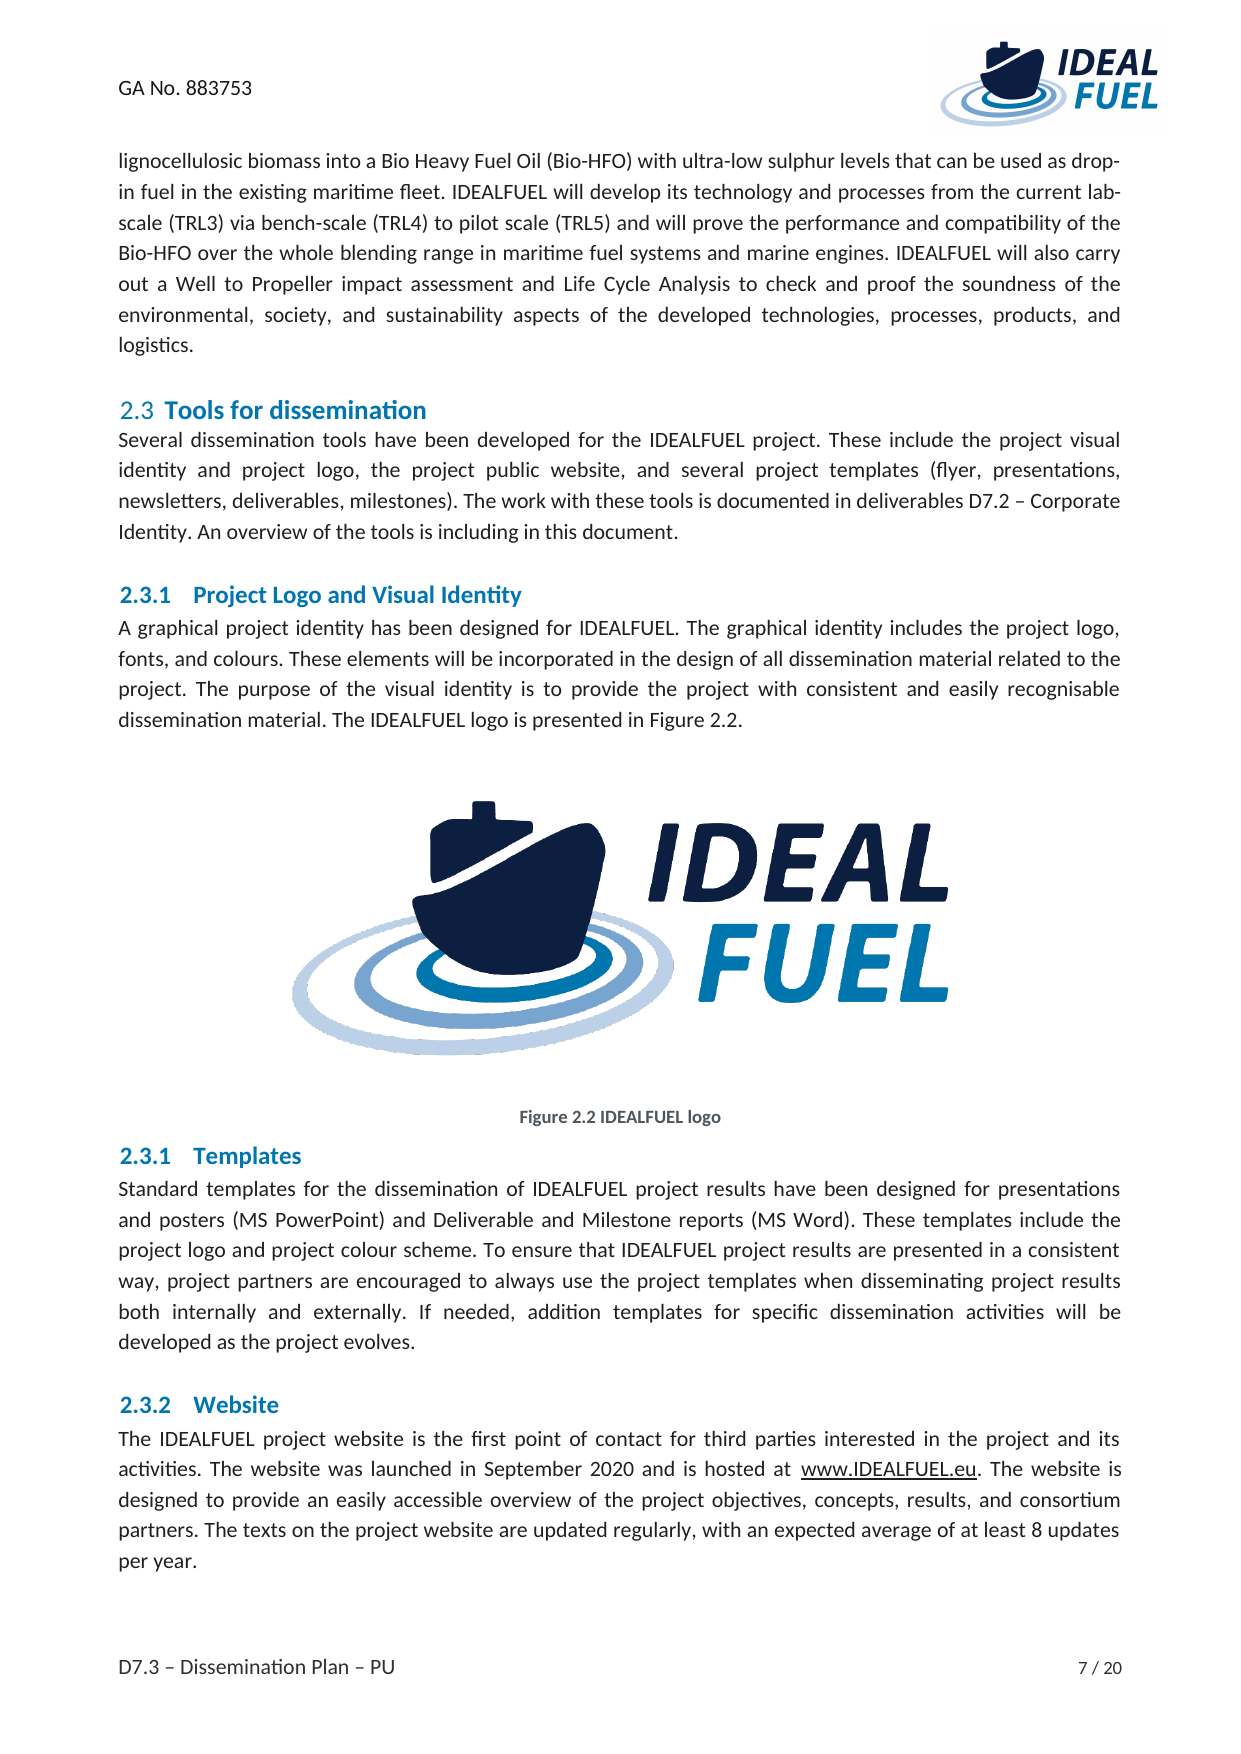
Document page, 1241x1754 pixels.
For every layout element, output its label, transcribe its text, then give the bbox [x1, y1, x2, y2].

text A graphical project identity has been designed for IDEALFUEL. The graphical identity includes the project logo, fonts, and colours. These elements will be incorporated in the design of all dissemination material related to the project. The purpose of the visual identity is to provide the project with consistent and easily recognisable dissemination material. The IDEALFUEL logo is presented in Figure 2.2. [118, 614, 1122, 733]
picture [928, 29, 1166, 137]
subtitle Website [119, 1390, 1122, 1420]
picture [254, 763, 986, 1093]
text Figure 2.2 IDEALFUEL logo [118, 1105, 1122, 1128]
text Several dissemination tools have been developed for the IDEALFUEL project. These include the project visual identity and project logo, the project public website, and several project templates (flyer, presentations, newsletters, deliverables, milestones). The work with these tools is documented in deliverables D7.2 – Corporate Identity. An overview of the tools is including in this document. [118, 426, 1122, 544]
subtitle Project Logo and Visual Identity [119, 579, 1122, 609]
text Standard templates for the dissemination of IDEALFUEL project results have been designed for presentations and posters (MS PowerPoint) and Deliverable and Milestone reports (MS Word). These templates include the project logo and project colour scheme. To ensure that IDEALFUEL project results are presented in a consistent way, project partners are encouraged to always use the project templates when disseminating project results both internally and externally. If needed, addition templates for specific dissemination activities will be developed as the project evolves. [118, 1175, 1122, 1355]
subtitle Tools for dissemination [119, 393, 1122, 426]
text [118, 148, 1122, 358]
subtitle Templates [119, 1140, 1122, 1171]
text The IDEALFUEL project website is the first point of contact for third parties interested in the project and its activities. The website was launched in September 2020 and is hosted at www.IDEALFUEL.eu. The website is designed to provide an easily accessible overview of the project objectives, concepts, results, and consortium partners. The texts on the project website are updated regularly, with an expected average of at least 8 updates per year. [118, 1425, 1122, 1574]
